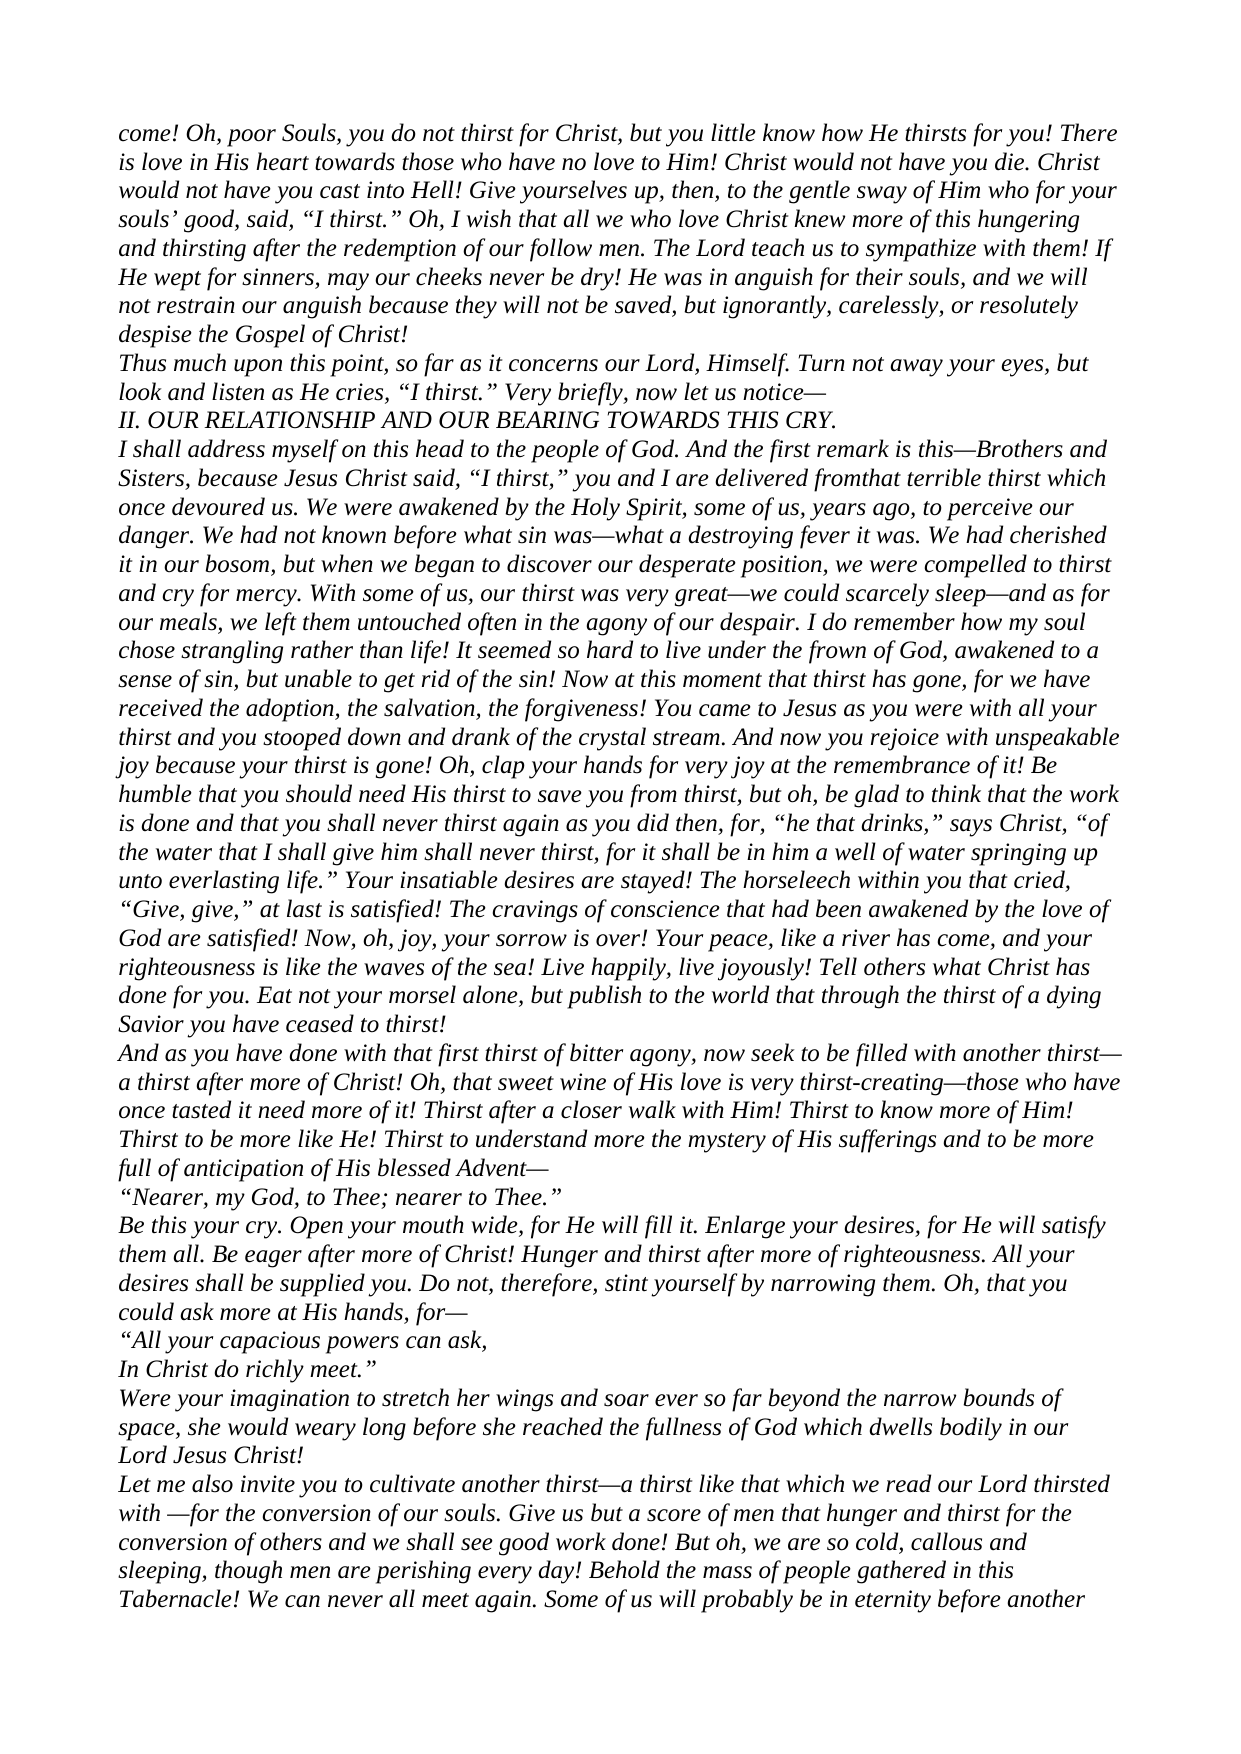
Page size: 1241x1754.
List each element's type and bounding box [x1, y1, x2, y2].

text [118, 118, 1122, 1613]
